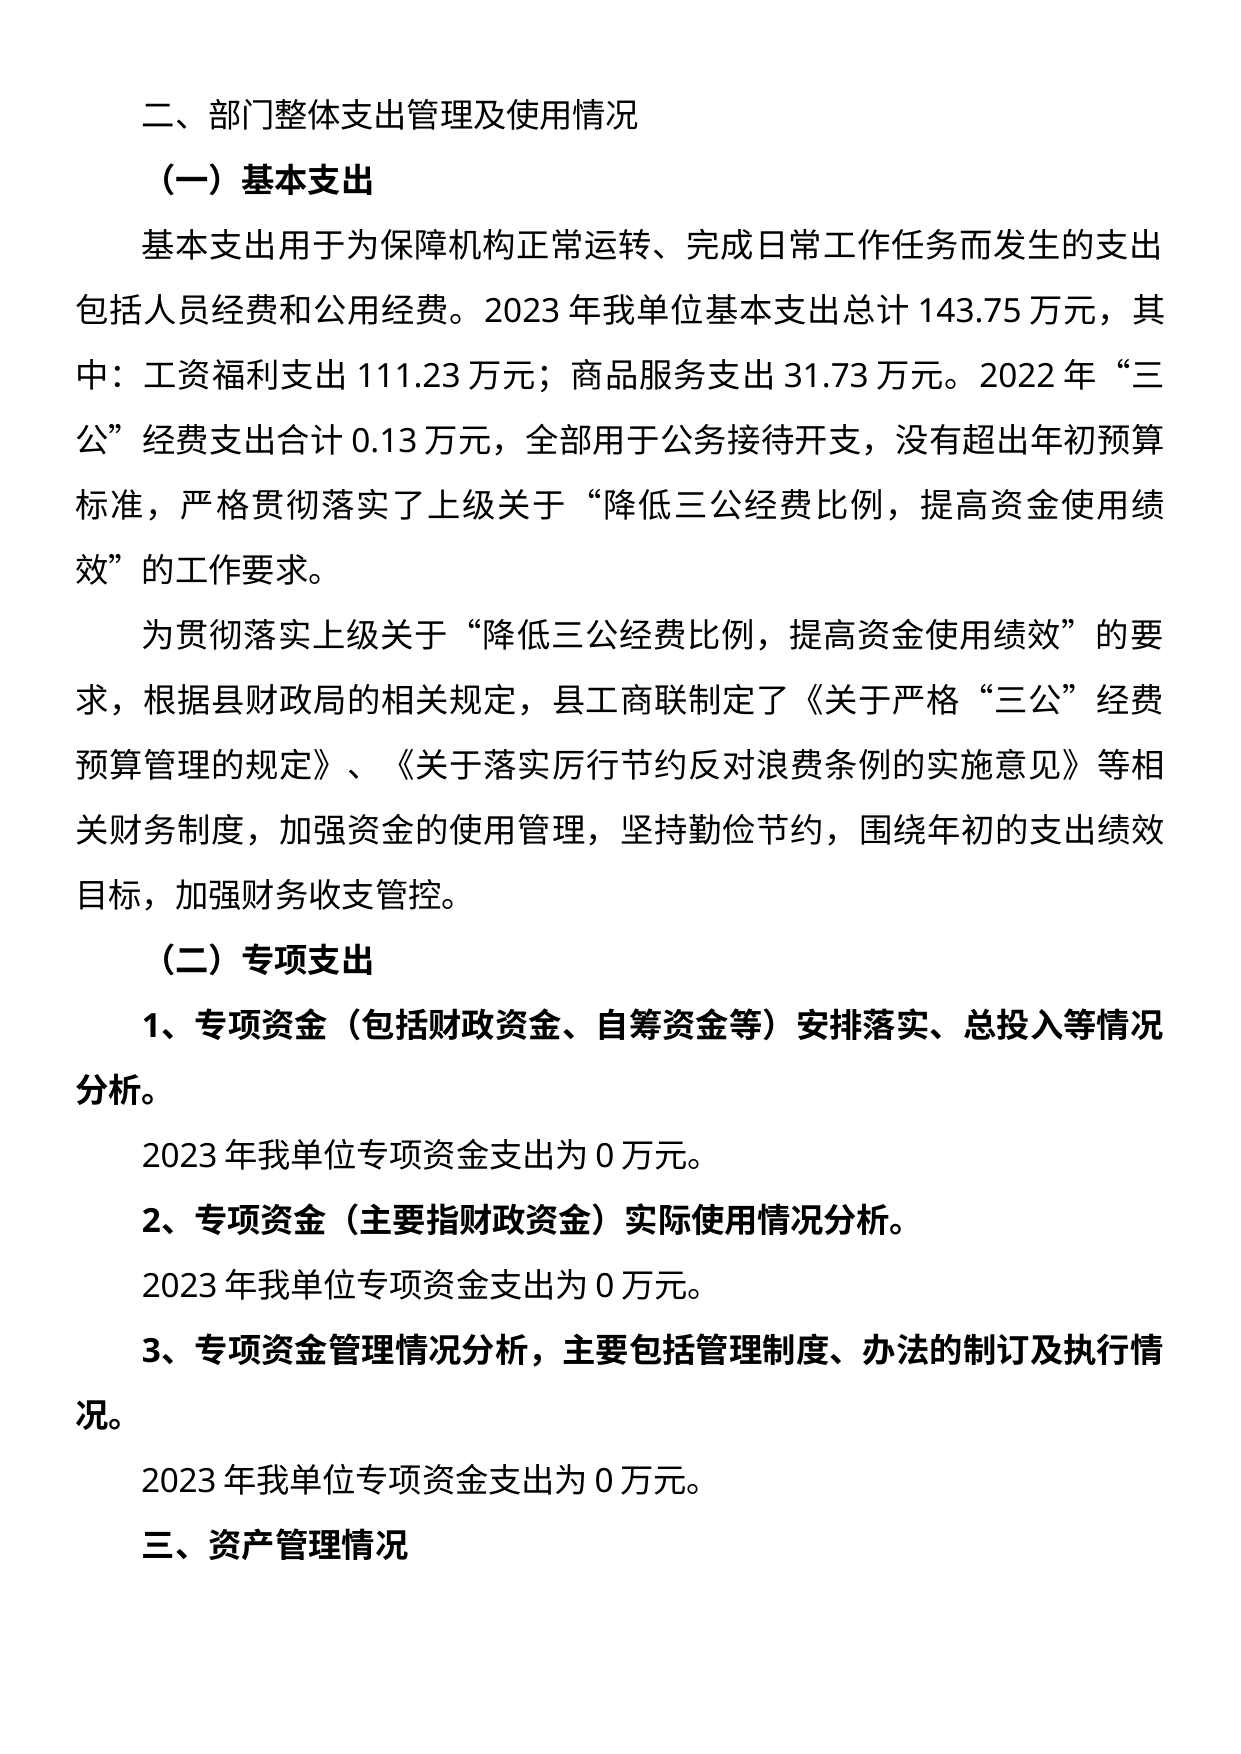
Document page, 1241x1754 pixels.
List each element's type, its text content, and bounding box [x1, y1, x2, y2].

text 2023年我单位专项资金支出为0万元。 [75, 1121, 1165, 1186]
text 2、专项资金（主要指财政资金）实际使用情况分析。 [75, 1186, 1165, 1251]
text 二、部门整体支出管理及使用情况 [75, 81, 1165, 146]
text （二）专项支出 [75, 926, 1165, 991]
text 为贯彻落实上级关于“降低三公经费比例，提高资金使用绩效”的要求，根据县财政局的相关规定，县工商联制定了《关于严格“三公”经费预算管理的规定》、《关于落实厉行节约反对浪费条例的实施意见》等相关财务制度，加强资金的使用管理，坚持勤俭节约，围绕年初的支出绩效目标，加强财务收支管控。 [75, 601, 1165, 926]
text 2023年我单位专项资金支出为0万元。 [75, 1251, 1165, 1316]
text 基本支出用于为保障机构正常运转、完成日常工作任务而发生的支出，包括人员经费和公用经费。2023年我单位基本支出总计143.75万元，其中：工资福利支出111.23万元；商品服务支出31.73万元。2022年“三公”经费支出合计0.13万元，全部用于公务接待开支，没有超出年初预算标准，严格贯彻落实了上级关于“降低三公经费比例，提高资金使用绩效”的工作要求。 [75, 211, 1165, 601]
text 3、专项资金管理情况分析，主要包括管理制度、办法的制订及执行情况。 [75, 1316, 1165, 1446]
text 三、资产管理情况 [75, 1511, 1165, 1576]
text （一）基本支出 [75, 146, 1165, 211]
text 2023年我单位专项资金支出为0万元。 [75, 1446, 1165, 1511]
text 1、专项资金（包括财政资金、自筹资金等）安排落实、总投入等情况分析。 [75, 991, 1165, 1121]
